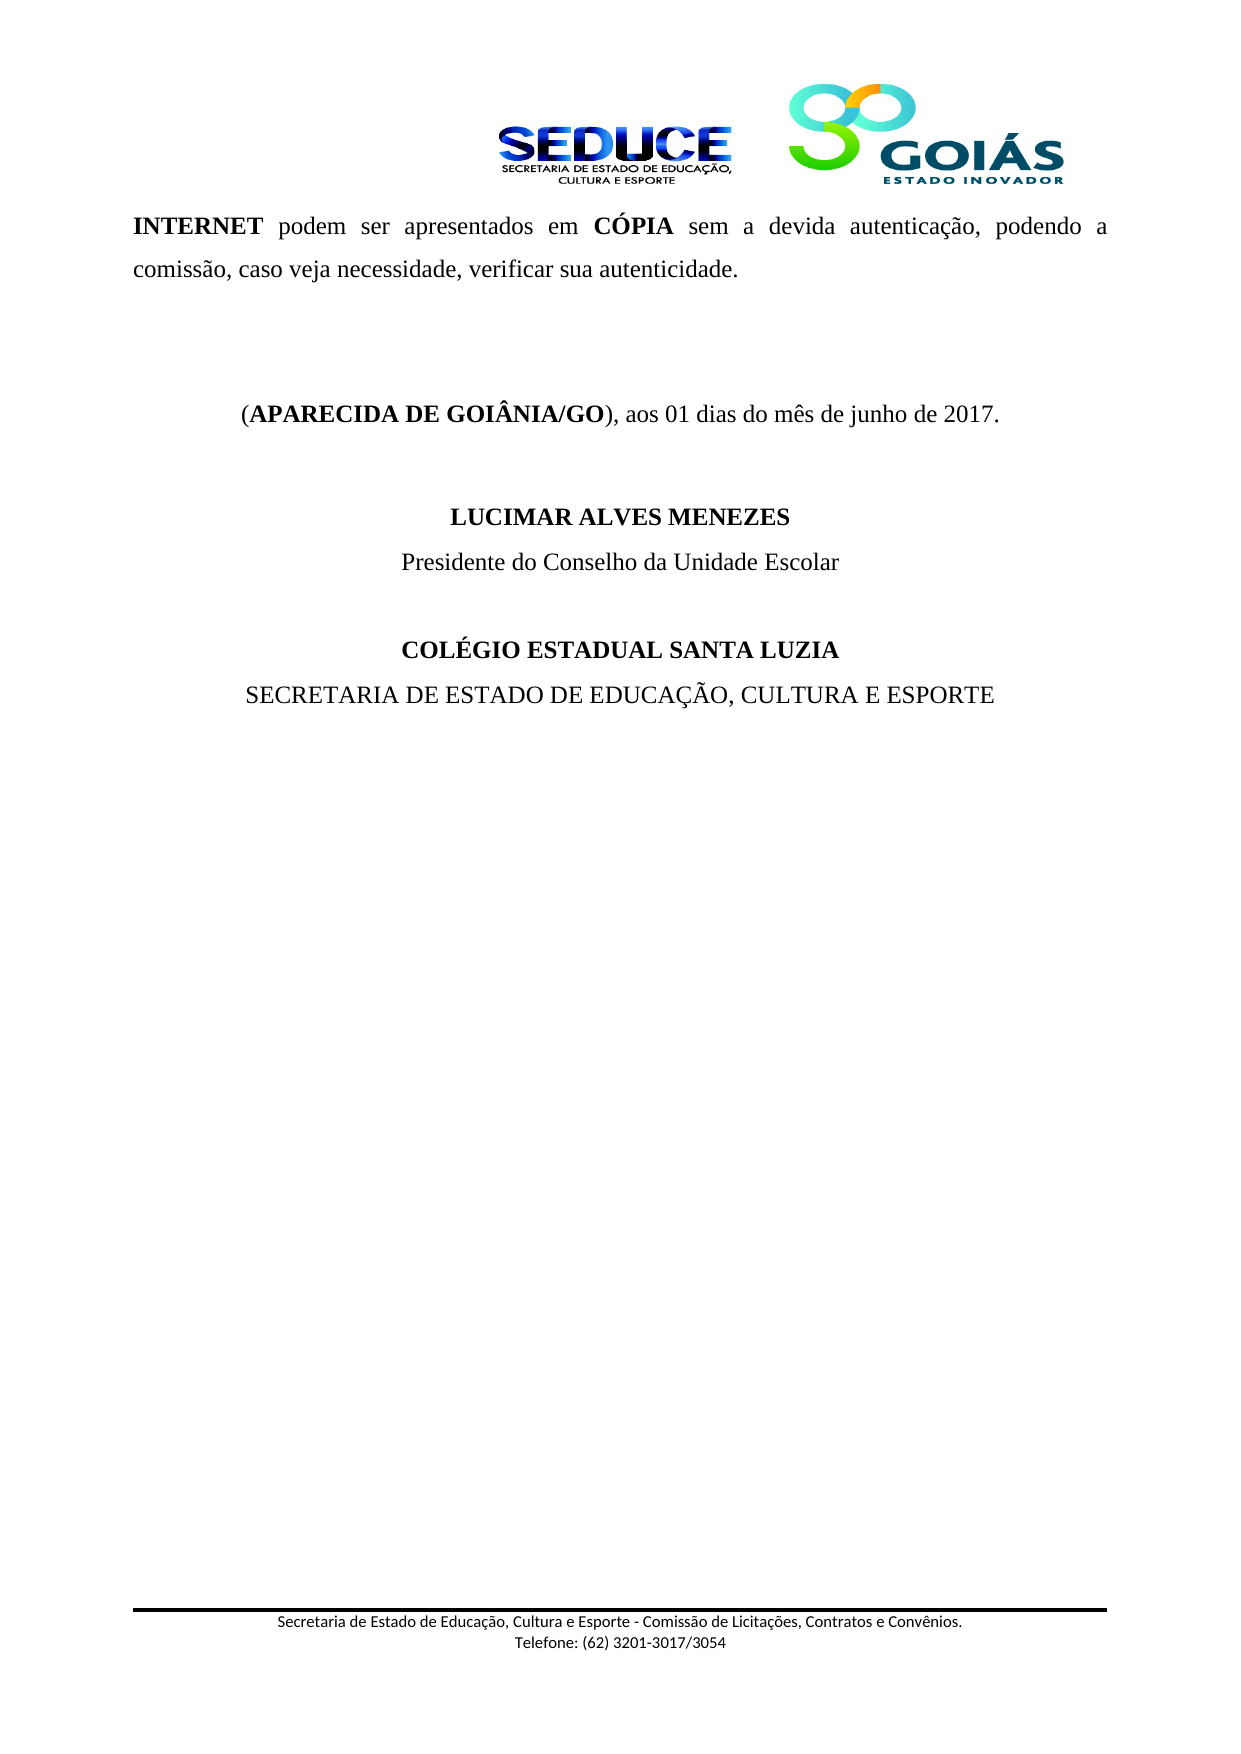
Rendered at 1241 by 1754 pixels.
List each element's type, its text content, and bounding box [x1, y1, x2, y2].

text Presidente do Conselho da Unidade Escolar [133, 547, 1107, 576]
picture [477, 73, 1108, 212]
text LUCIMAR ALVES MENEZES [133, 502, 1107, 531]
text (APARECIDA DE GOIÂNIA/GO), aos 01 dias do mês de junho de 2017. [133, 399, 1107, 428]
text SECRETARIA DE ESTADO DE EDUCAÇÃO, CULTURA E ESPORTE [133, 680, 1107, 709]
text COLÉGIO ESTADUAL SANTA LUZIA [133, 636, 1107, 664]
